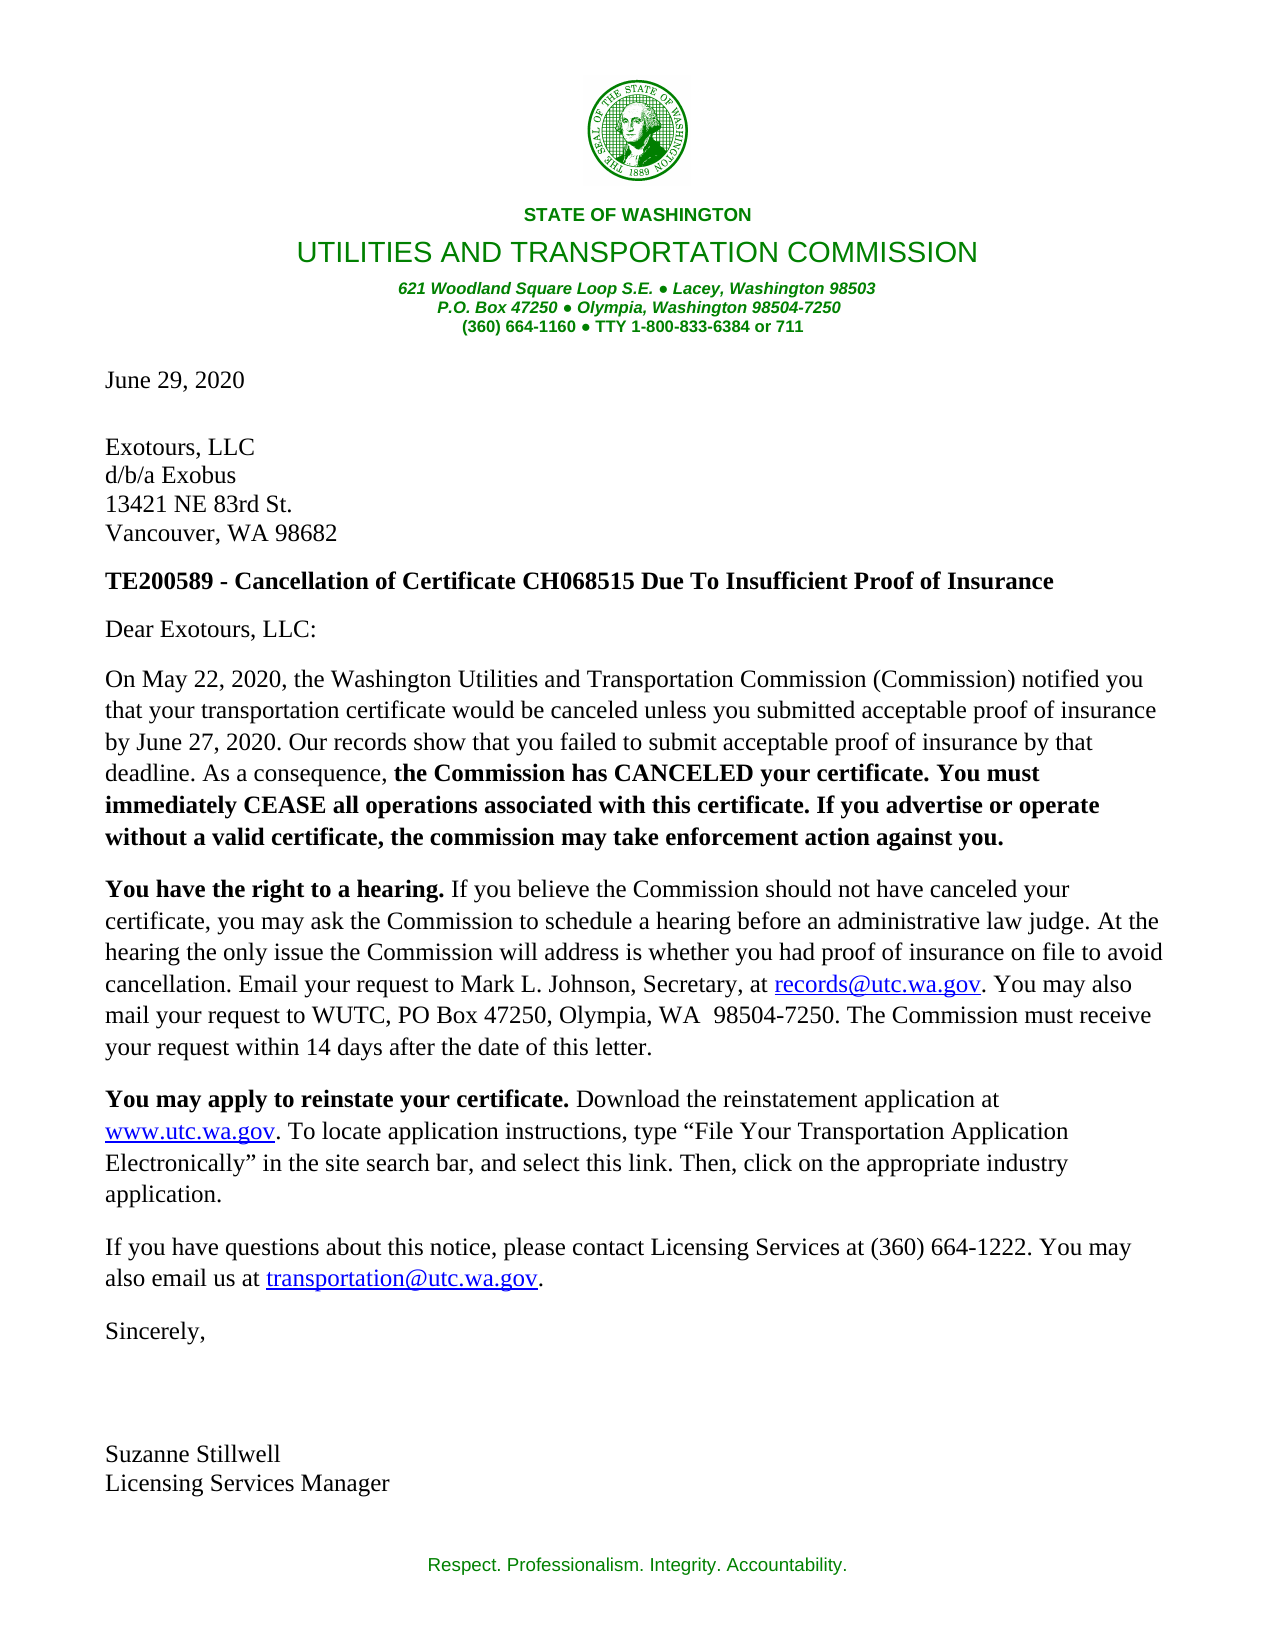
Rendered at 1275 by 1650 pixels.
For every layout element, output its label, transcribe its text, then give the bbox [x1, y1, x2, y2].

text Suzanne Stillwell [105, 1439, 1170, 1468]
text On May 22, 2020, the Washington Utilities and Transportation Commission (Commission) notified you that your transportation certificate would be canceled unless you submitted acceptable proof of insurance by June 27, 2020. Our records show that you failed to submit acceptable proof of insurance by that deadline. As a consequence, the Commission has CANCELED your certificate. You must immediately CEASE all operations associated with this certificate. If you advertise or operate without a valid certificate, the commission may take enforcement action against you. [105, 664, 1170, 850]
text 13421 NE 83rd St. Vancouver, WA 98682 [105, 489, 1170, 547]
text Sincerely, [105, 1316, 1170, 1345]
text Licensing Services Manager [105, 1468, 1170, 1497]
text If you have questions about this notice, please contact Licensing Services at (360) 664-1222. You may also email us at transportation@utc.wa.gov. [105, 1232, 1170, 1292]
text June 29, 2020 [105, 365, 1170, 393]
text You have the right to a hearing. If you believe the Commission should not have canceled your certificate, you may ask the Commission to schedule a hearing before an administrative law judge. At the hearing the only issue the Commission will address is whether you had proof of insurance on file to avoid cancellation. Email your request to Mark L. Johnson, Secretary, at records@utc.wa.gov. You may also mail your request to WUTC, PO Box 47250, Olympia, WA 98504-7250. The Commission must receive your request within 14 days after the date of this letter. [105, 874, 1170, 1061]
text You may apply to reinstate your certificate. Download the reinstatement application at www.utc.wa.gov. To locate application instructions, type “File Your Transportation Application Electronically” in the site search bar, and select this link. Then, click on the appropriate industry application. [105, 1084, 1170, 1208]
text TE200589 - Cancellation of Certificate CH068515 Due To Insufficient Proof of Insurance [105, 566, 1170, 595]
text Exotours, LLC d/b/a Exobus [105, 432, 1170, 489]
text Dear Exotours, LLC: [105, 614, 1170, 643]
